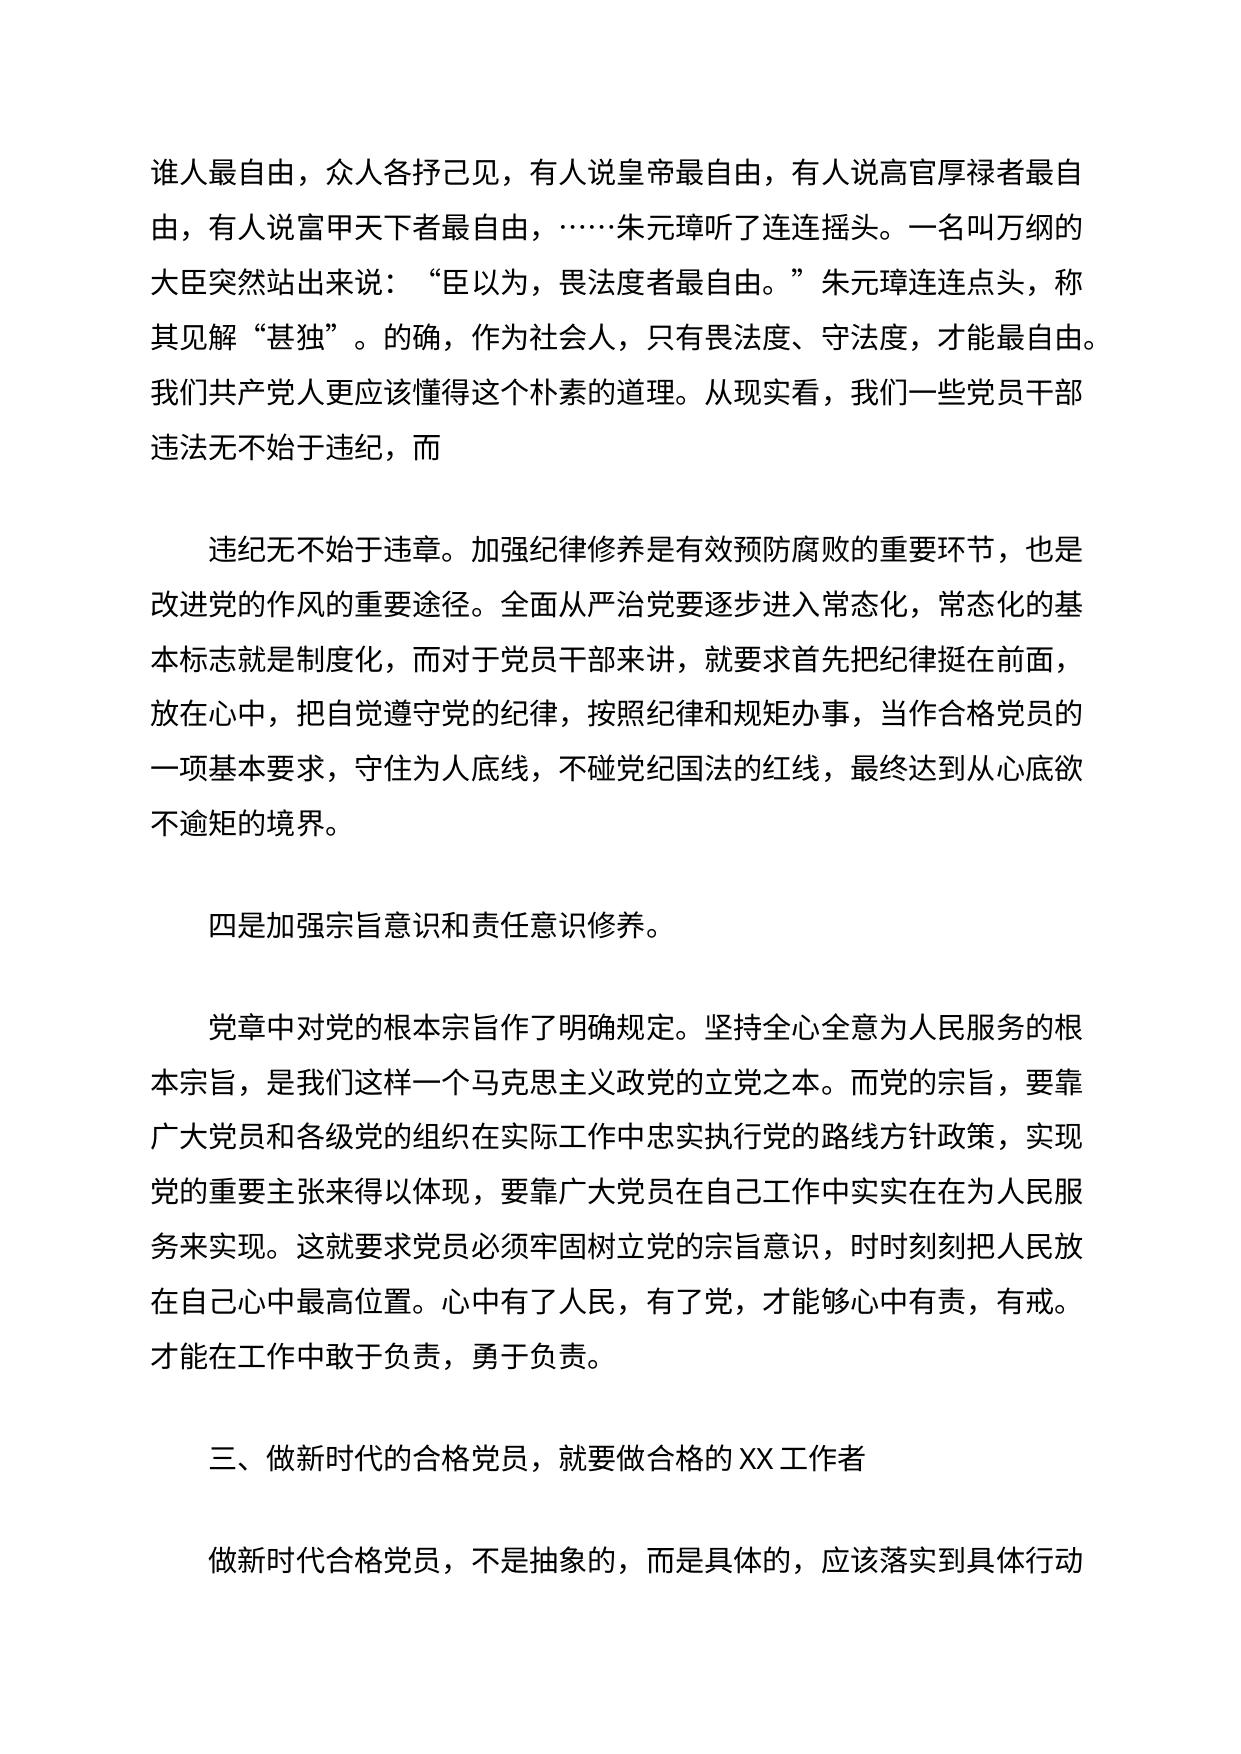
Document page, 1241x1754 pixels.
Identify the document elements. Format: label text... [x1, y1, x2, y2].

text 违纪无不始于违章。加强纪律修养是有效预防腐败的重要环节，也是改进党的作风的重要途径。全面从严治党要逐步进入常态化，常态化的基本标志就是制度化，而对于党员干部来讲，就要求首先把纪律挺在前面，放在心中，把自觉遵守党的纪律，按照纪律和规矩办事，当作合格党员的一项基本要求，守住为人底线，不碰党纪国法的红线，最终达到从心底欲不逾矩的境界。 [150, 526, 1090, 843]
text 四是加强宗旨意识和责任意识修养。 [150, 902, 1090, 945]
text 党章中对党的根本宗旨作了明确规定。坚持全心全意为人民服务的根本宗旨，是我们这样一个马克思主义政党的立党之本。而党的宗旨，要靠广大党员和各级党的组织在实际工作中忠实执行党的路线方针政策，实现党的重要主张来得以体现，要靠广大党员在自己工作中实实在在为人民服务来实现。这就要求党员必须牢固树立党的宗旨意识，时时刻刻把人民放在自己心中最高位置。心中有了人民，有了党，才能够心中有责，有戒。才能在工作中敢于负责，勇于负责。 [150, 1004, 1090, 1376]
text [150, 150, 1090, 467]
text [150, 1537, 1090, 1580]
text 三、做新时代的合格党员，就要做合格的XX工作者 [150, 1435, 1090, 1478]
